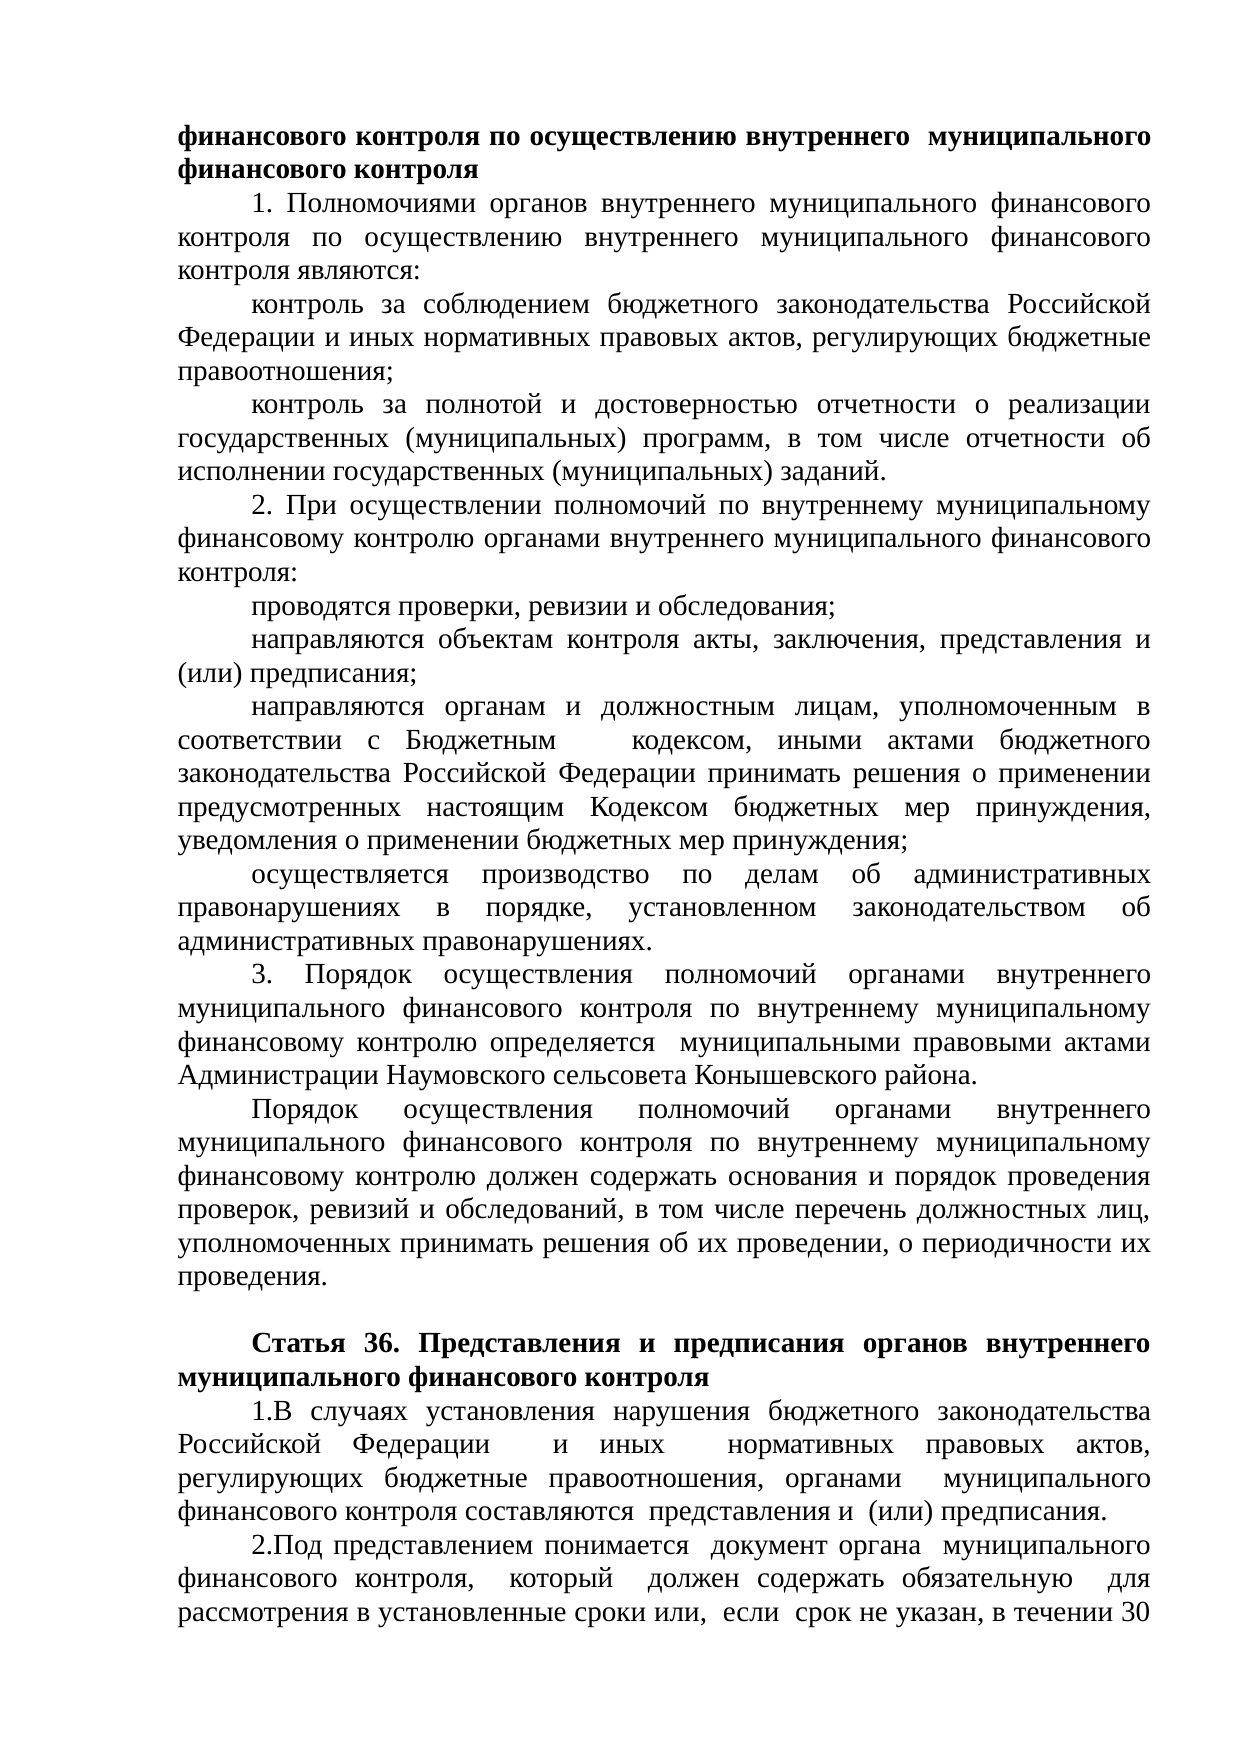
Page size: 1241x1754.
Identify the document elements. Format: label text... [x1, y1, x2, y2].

text 2. При осуществлении полномочий по внутреннему муниципальному финансовому контролю органами внутреннего муниципального финансового контроля: [177, 487, 1152, 588]
text контроль за соблюдением бюджетного законодательства Российской Федерации и иных нормативных правовых актов, регулирующих бюджетные правоотношения; [177, 286, 1152, 386]
text осуществляется производство по делам об административных правонарушениях в порядке, установленном законодательством об административных правонарушениях. [177, 856, 1152, 957]
text направляются органам и должностным лицам, уполномоченным в соответствии с Бюджетным кодексом, иными актами бюджетного законодательства Российской Федерации принимать решения о применении предусмотренных настоящим Кодексом бюджетных мер принуждения, уведомления о применении бюджетных мер принуждения; [177, 688, 1152, 856]
text Порядок осуществления полномочий органами внутреннего муниципального финансового контроля по внутреннему муниципальному финансовому контролю должен содержать основания и порядок проведения проверок, ревизий и обследований, в том числе перечень должностных лиц, уполномоченных принимать решения об их проведении, о периодичности их проведения. [177, 1091, 1152, 1292]
text контроль за полнотой и достоверностью отчетности о реализации государственных (муниципальных) программ, в том числе отчетности об исполнении государственных (муниципальных) заданий. [177, 386, 1152, 487]
text 3. Порядок осуществления полномочий органами внутреннего муниципального финансового контроля по внутреннему муниципальному финансовому контролю определяется муниципальными правовыми актами Администрации Наумовского сельсовета Конышевского района. [177, 957, 1152, 1091]
text Статья 36. Представления и предписания органов внутреннего муниципального финансового контроля [177, 1326, 1152, 1393]
text направляются объектам контроля акты, заключения, представления и (или) предписания; [177, 621, 1152, 688]
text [177, 118, 1152, 185]
text 1.В случаях установления нарушения бюджетного законодательства Российской Федерации и иных нормативных правовых актов, регулирующих бюджетные правоотношения, органами муниципального финансового контроля составляются представления и (или) предписания. [177, 1393, 1152, 1527]
text проводятся проверки, ревизии и обследования; [177, 588, 1152, 621]
text 1. Полномочиями органов внутреннего муниципального финансового контроля по осуществлению внутреннего муниципального финансового контроля являются: [177, 185, 1152, 286]
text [177, 1527, 1152, 1627]
